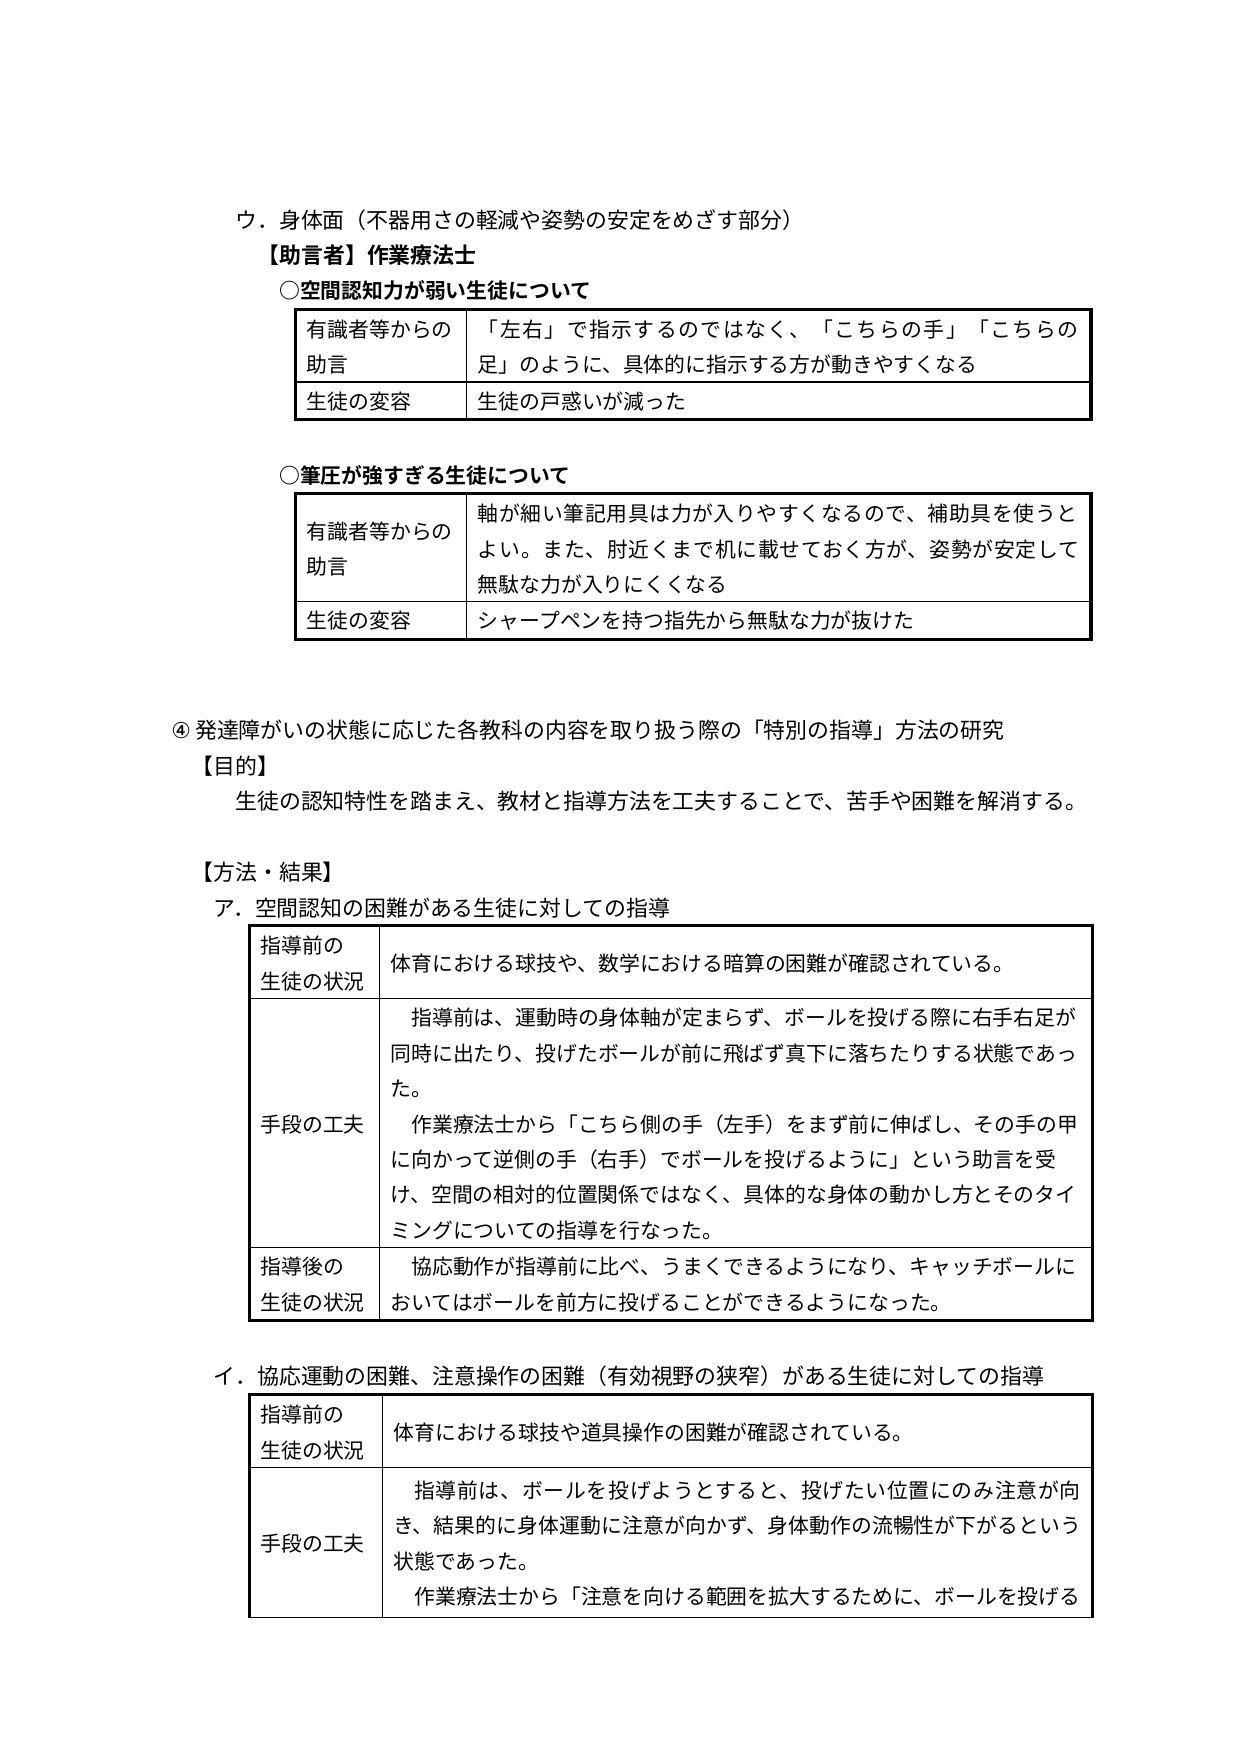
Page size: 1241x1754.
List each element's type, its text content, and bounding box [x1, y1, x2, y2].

table_cell 生徒の変容 [297, 383, 466, 418]
table_header 指導前の 生徒の状況 [251, 927, 379, 998]
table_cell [383, 1468, 1091, 1617]
table_cell シャープペンを持つ指先から無駄な力が抜けた [467, 602, 1089, 638]
text ア．空間認知の困難がある生徒に対しての指導 [148, 889, 1092, 924]
text ○筆圧が強すぎる生徒について [148, 456, 1092, 492]
table_header 軸が細い筆記用具は力が入りやすくなるので、補助具を使うとよい。また、肘近くまで机に載せておく方が、姿勢が安定して無駄な力が入りにくくなる [467, 495, 1089, 601]
table_header 体育における球技や道具操作の困難が確認されている。 [383, 1396, 1091, 1467]
text イ．協応運動の困難、注意操作の困難（有効視野の狭窄）がある生徒に対しての指導 [148, 1357, 1092, 1393]
table_header 体育における球技や、数学における暗算の困難が確認されている。 [380, 927, 1091, 998]
table_cell 手段の工夫 [251, 1468, 382, 1617]
text 【方法・結果】 [148, 853, 1092, 889]
text 【助言者】作業療法士 [148, 237, 1092, 272]
table_cell 指導前は、運動時の身体軸が定まらず、ボールを投げる際に右手右足が同時に出たり、投げたボールが前に飛ばず真下に落ちたりする状態であった。 作業療法士から「こちら側の手（左手）をまず前に伸ばし、その手の甲に向かって逆側の手（右手）でボールを投げるように」という助言を受け、空間の相対的位置関係ではなく、具体的な身体の動かし方とそのタイミングについての指導を行なった。 [380, 999, 1091, 1247]
table_cell 生徒の戸惑いが減った [467, 383, 1089, 418]
table_cell 指導後の 生徒の状況 [251, 1248, 379, 1319]
table_cell 生徒の変容 [297, 602, 466, 638]
text ○空間認知力が弱い生徒について [148, 272, 1092, 307]
table_header 有識者等からの 助言 [297, 495, 466, 601]
text 生徒の認知特性を踏まえ、教材と指導方法を工夫することで、苦手や困難を解消する。 [213, 782, 1092, 818]
table_cell 手段の工夫 [251, 999, 379, 1247]
text ④発達障がいの状態に応じた各教科の内容を取り扱う際の「特別の指導」方法の研究 [169, 712, 1092, 747]
table_header 「左右」で指示するのではなく、「こちらの手」「こちらの足」のように、具体的に指示する方が動きやすくなる [467, 311, 1089, 381]
table_header 指導前の 生徒の状況 [251, 1396, 382, 1467]
table_header 有識者等からの 助言 [297, 311, 466, 381]
table_cell 協応動作が指導前に比べ、うまくできるようになり、キャッチボールにおいてはボールを前方に投げることができるようになった。 [380, 1248, 1091, 1319]
text 【目的】 [148, 747, 1092, 782]
text ウ．身体面（不器用さの軽減や姿勢の安定をめざす部分） [148, 201, 1092, 237]
